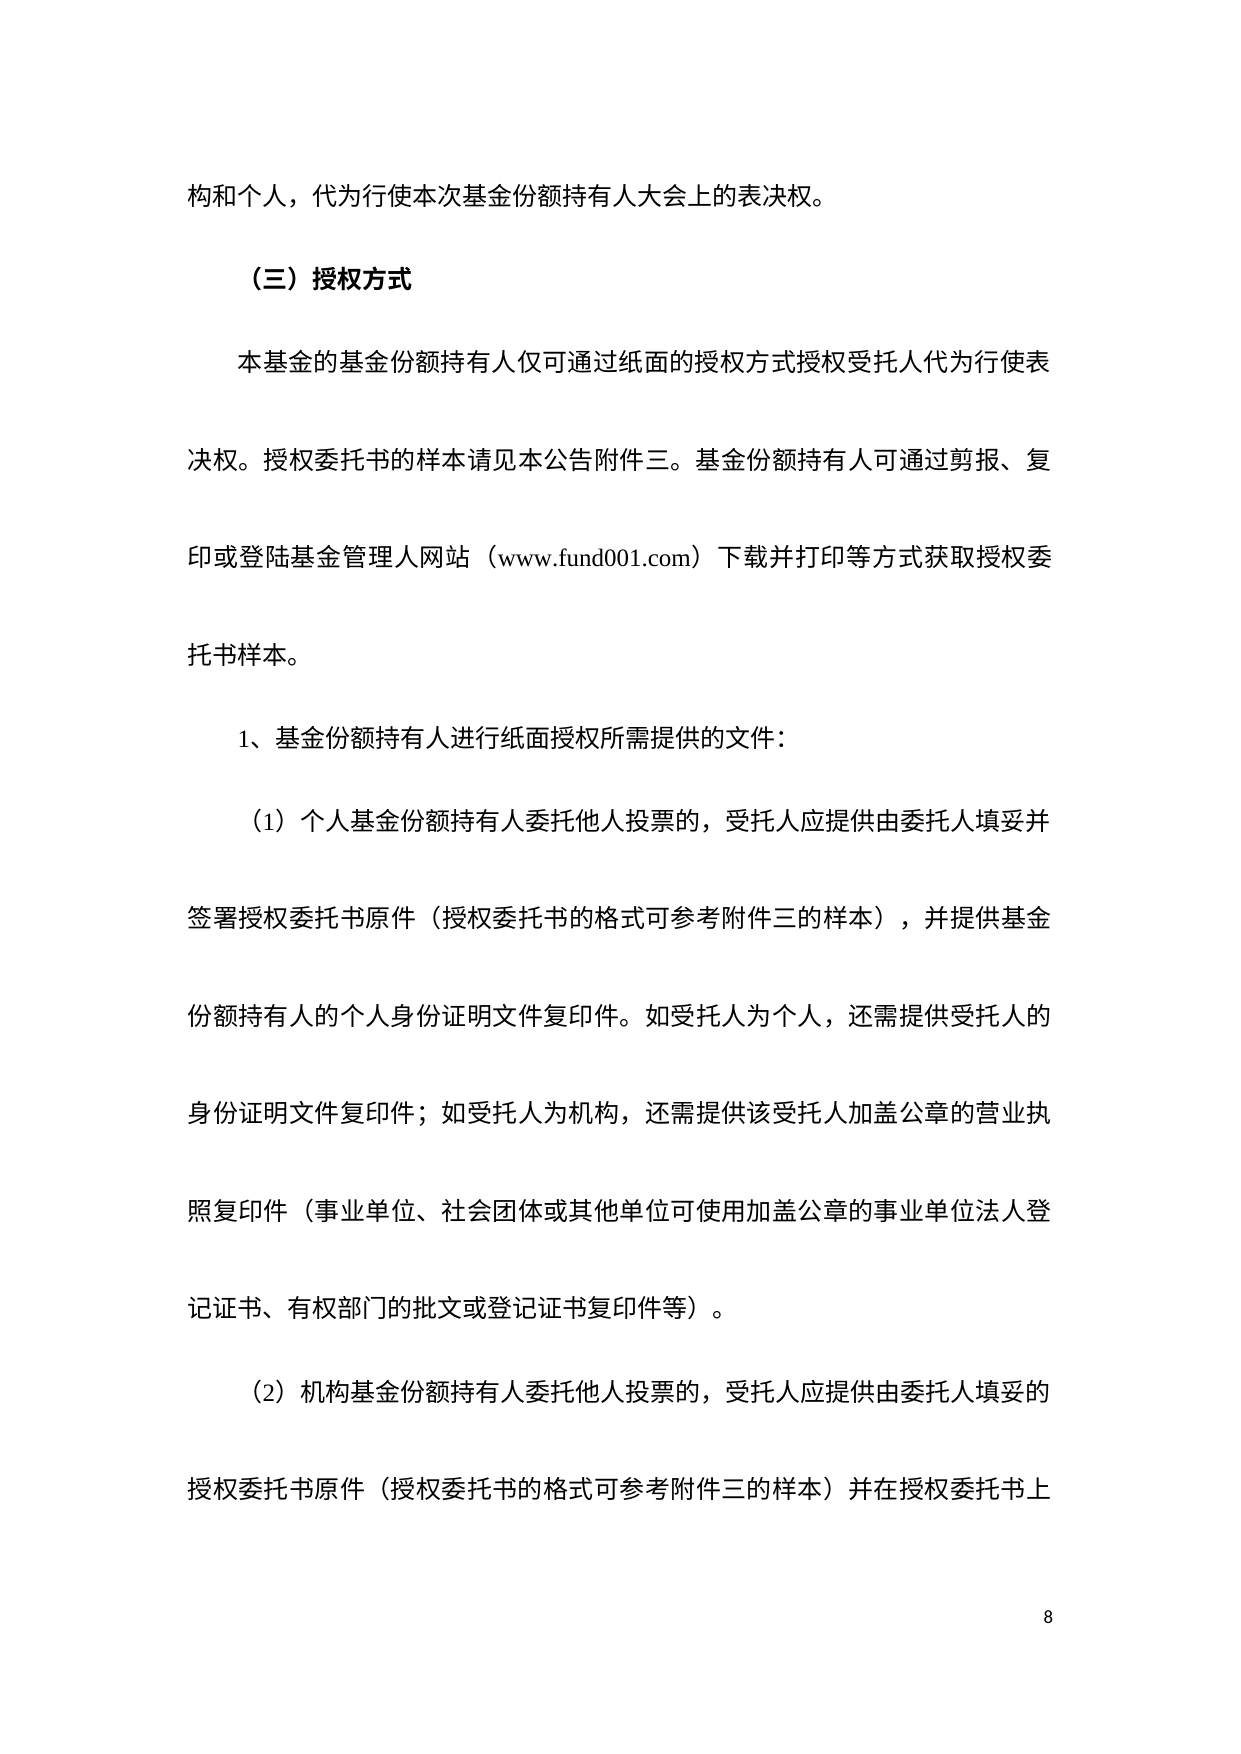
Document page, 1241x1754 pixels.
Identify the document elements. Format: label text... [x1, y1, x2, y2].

text 1、基金份额持有人进行纸面授权所需提供的文件： [187, 704, 1053, 769]
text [187, 162, 1053, 227]
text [187, 1358, 1053, 1520]
text （1）个人基金份额持有人委托他人投票的，受托人应提供由委托人填妥并签署授权委托书原件（授权委托书的格式可参考附件三的样本），并提供基金份额持有人的个人身份证明文件复印件。如受托人为个人，还需提供受托人的身份证明文件复印件；如受托人为机构，还需提供该受托人加盖公章的营业执照复印件（事业单位、社会团体或其他单位可使用加盖公章的事业单位法人登记证书、有权部门的批文或登记证书复印件等）。 [187, 787, 1053, 1339]
text 本基金的基金份额持有人仅可通过纸面的授权方式授权受托人代为行使表决权。授权委托书的样本请见本公告附件三。基金份额持有人可通过剪报、复印或登陆基金管理人网站（www.fund001.com）下载并打印等方式获取授权委托书样本。 [187, 328, 1053, 686]
text （三）授权方式 [187, 245, 1053, 310]
